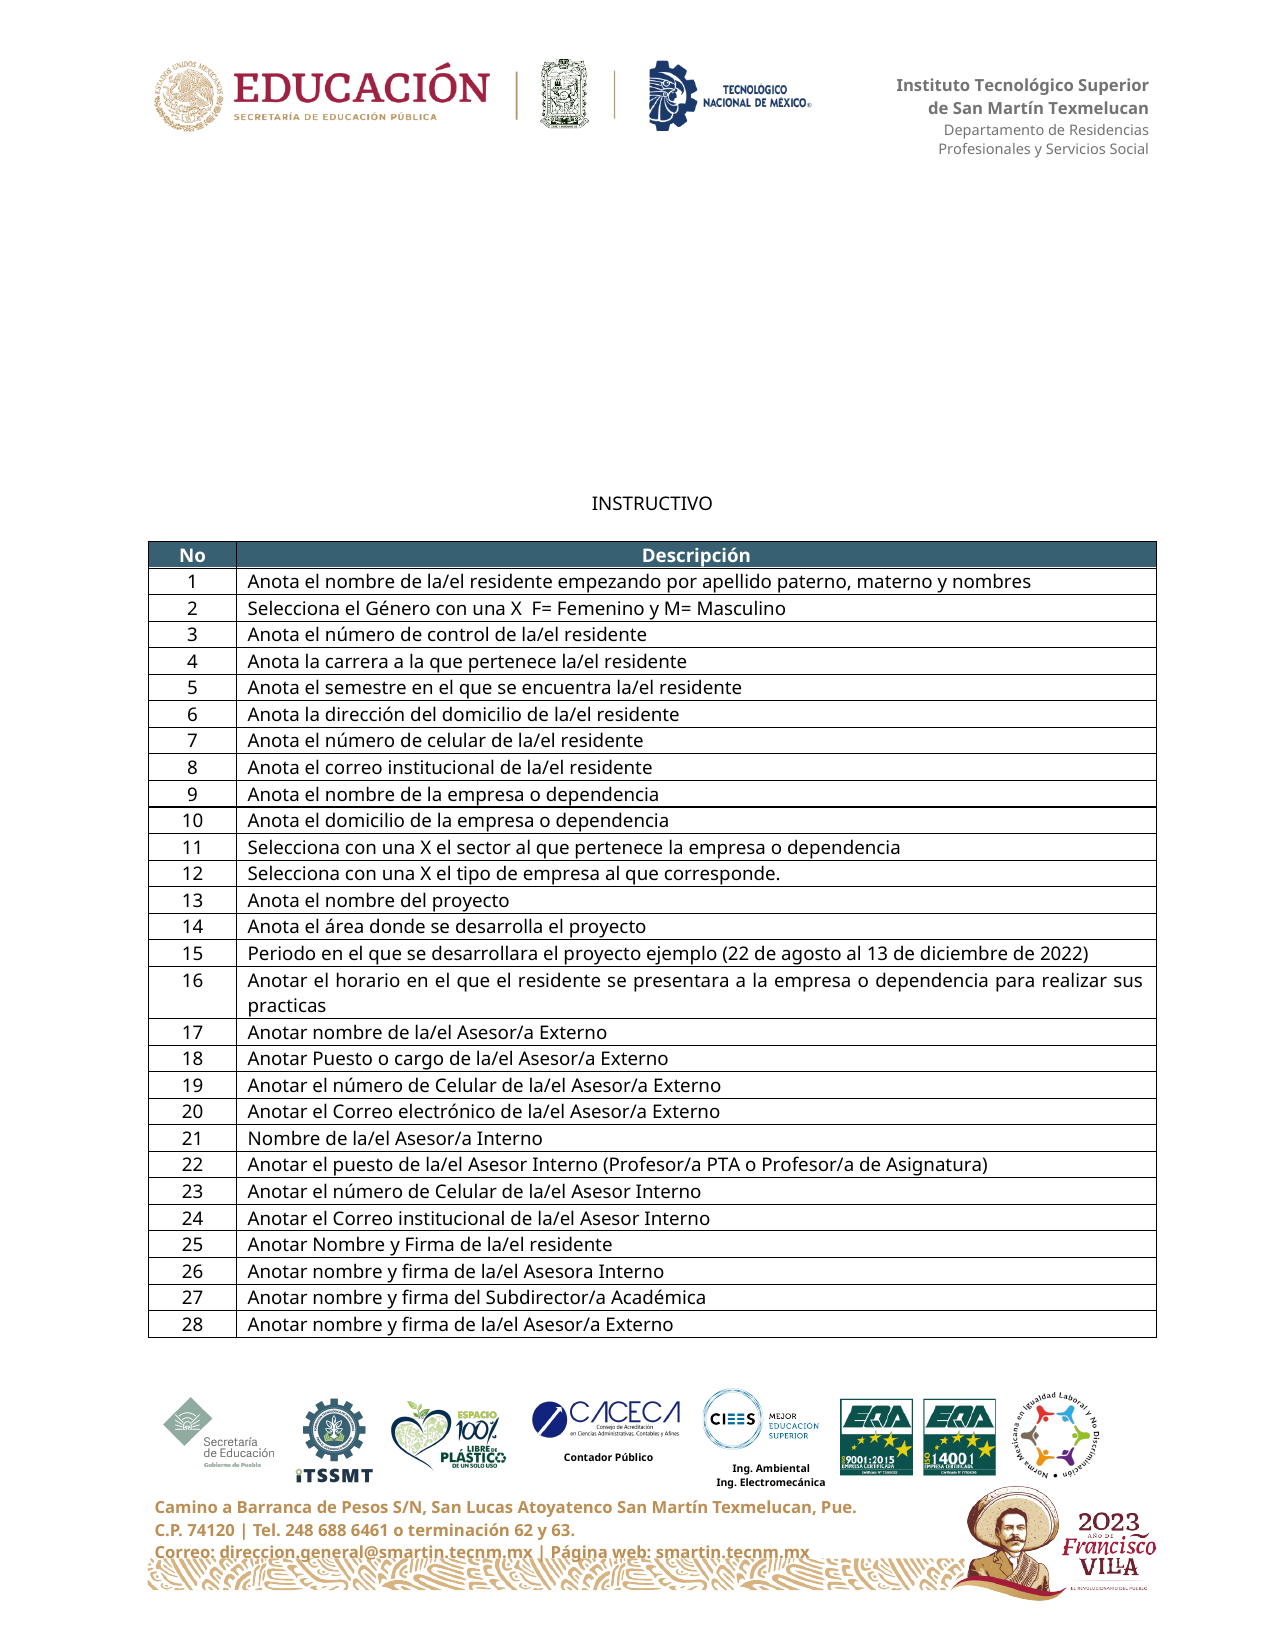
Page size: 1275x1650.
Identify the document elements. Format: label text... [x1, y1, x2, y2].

table_cell Anotar el Correo electrónico de la/el Asesor/a Externo [237, 1099, 1156, 1124]
table_cell Anota el nombre de la empresa o dependencia [237, 781, 1156, 806]
table_cell 13 [149, 887, 236, 913]
table_header No [149, 542, 236, 567]
table_header Descripción [237, 542, 1156, 567]
table_cell Anotar el Correo institucional de la/el Asesor Interno [237, 1205, 1156, 1230]
table_cell 24 [149, 1205, 236, 1230]
table_cell 3 [149, 622, 236, 647]
table_cell 25 [149, 1231, 236, 1257]
table_cell 12 [149, 861, 236, 886]
table_cell 21 [149, 1125, 236, 1151]
table_cell Anotar nombre y firma del Subdirector/a Académica [237, 1285, 1156, 1310]
table_cell Anota el semestre en el que se encuentra la/el residente [237, 675, 1156, 700]
table_cell Anota el nombre del proyecto [237, 887, 1156, 913]
table_cell 2 [149, 595, 236, 621]
table_cell 18 [149, 1046, 236, 1071]
table_cell Anotar Puesto o cargo de la/el Asesor/a Externo [237, 1046, 1156, 1071]
table_cell Anota el área donde se desarrolla el proyecto [237, 914, 1156, 939]
table_cell Anota el nombre de la/el residente empezando por apellido paterno, materno y nombres [237, 569, 1156, 594]
table_cell 28 [149, 1311, 236, 1337]
table_cell 19 [149, 1072, 236, 1098]
table_cell Selecciona el Género con una X F= Femenino y M= Masculino [237, 595, 1156, 621]
table_cell Anota el domicilio de la empresa o dependencia [237, 808, 1156, 833]
picture [147, 55, 818, 132]
table_cell Anota el correo institucional de la/el residente [237, 754, 1156, 780]
table_cell Anotar nombre y firma de la/el Asesora Interno [237, 1258, 1156, 1283]
table_cell Anotar el número de Celular de la/el Asesor/a Externo [237, 1072, 1156, 1098]
table_cell 20 [149, 1099, 236, 1124]
table_cell Anotar el horario en el que el residente se presentara a la empresa o dependencia para realizar sus practicas [237, 967, 1156, 1018]
table_cell 15 [149, 940, 236, 966]
table_cell Anotar el número de Celular de la/el Asesor Interno [237, 1178, 1156, 1204]
table_cell Anotar Nombre y Firma de la/el residente [237, 1231, 1156, 1257]
picture [528, 1400, 683, 1439]
table_cell Selecciona con una X el tipo de empresa al que corresponde. [237, 861, 1156, 886]
picture [147, 1388, 1157, 1601]
table_cell Selecciona con una X el sector al que pertenece la empresa o dependencia [237, 834, 1156, 859]
table_cell Anota el número de celular de la/el residente [237, 728, 1156, 753]
table_cell Anotar el puesto de la/el Asesor Interno (Profesor/a PTA o Profesor/a de Asignatura) [237, 1152, 1156, 1177]
table_cell Anotar nombre de la/el Asesor/a Externo [237, 1019, 1156, 1044]
table_cell Anota el número de control de la/el residente [237, 622, 1156, 647]
table_cell Periodo en el que se desarrollara el proyecto ejemplo (22 de agosto al 13 de diciembre de 2022) [237, 940, 1156, 966]
table_cell 14 [149, 914, 236, 939]
table_cell 8 [149, 754, 236, 780]
table_cell 27 [149, 1285, 236, 1310]
table_cell 16 [149, 967, 236, 1018]
table_cell 26 [149, 1258, 236, 1283]
table_cell Anota la dirección del domicilio de la/el residente [237, 701, 1156, 727]
table_cell Anotar nombre y firma de la/el Asesor/a Externo [237, 1311, 1156, 1337]
table_cell 7 [149, 728, 236, 753]
table_cell 17 [149, 1019, 236, 1044]
table_cell Anota la carrera a la que pertenece la/el residente [237, 648, 1156, 674]
table_cell 22 [149, 1152, 236, 1177]
text INSTRUCTIVO [148, 490, 1157, 515]
table_cell 11 [149, 834, 236, 859]
picture [163, 1397, 274, 1467]
table_cell 6 [149, 701, 236, 727]
table_cell 10 [149, 808, 236, 833]
table_cell 9 [149, 781, 236, 806]
picture [383, 1398, 512, 1474]
picture [702, 1388, 819, 1452]
table_cell 1 [149, 569, 236, 594]
table_cell Nombre de la/el Asesor/a Interno [237, 1125, 1156, 1151]
table_cell 5 [149, 675, 236, 700]
table_cell 4 [149, 648, 236, 674]
table_cell 23 [149, 1178, 236, 1204]
